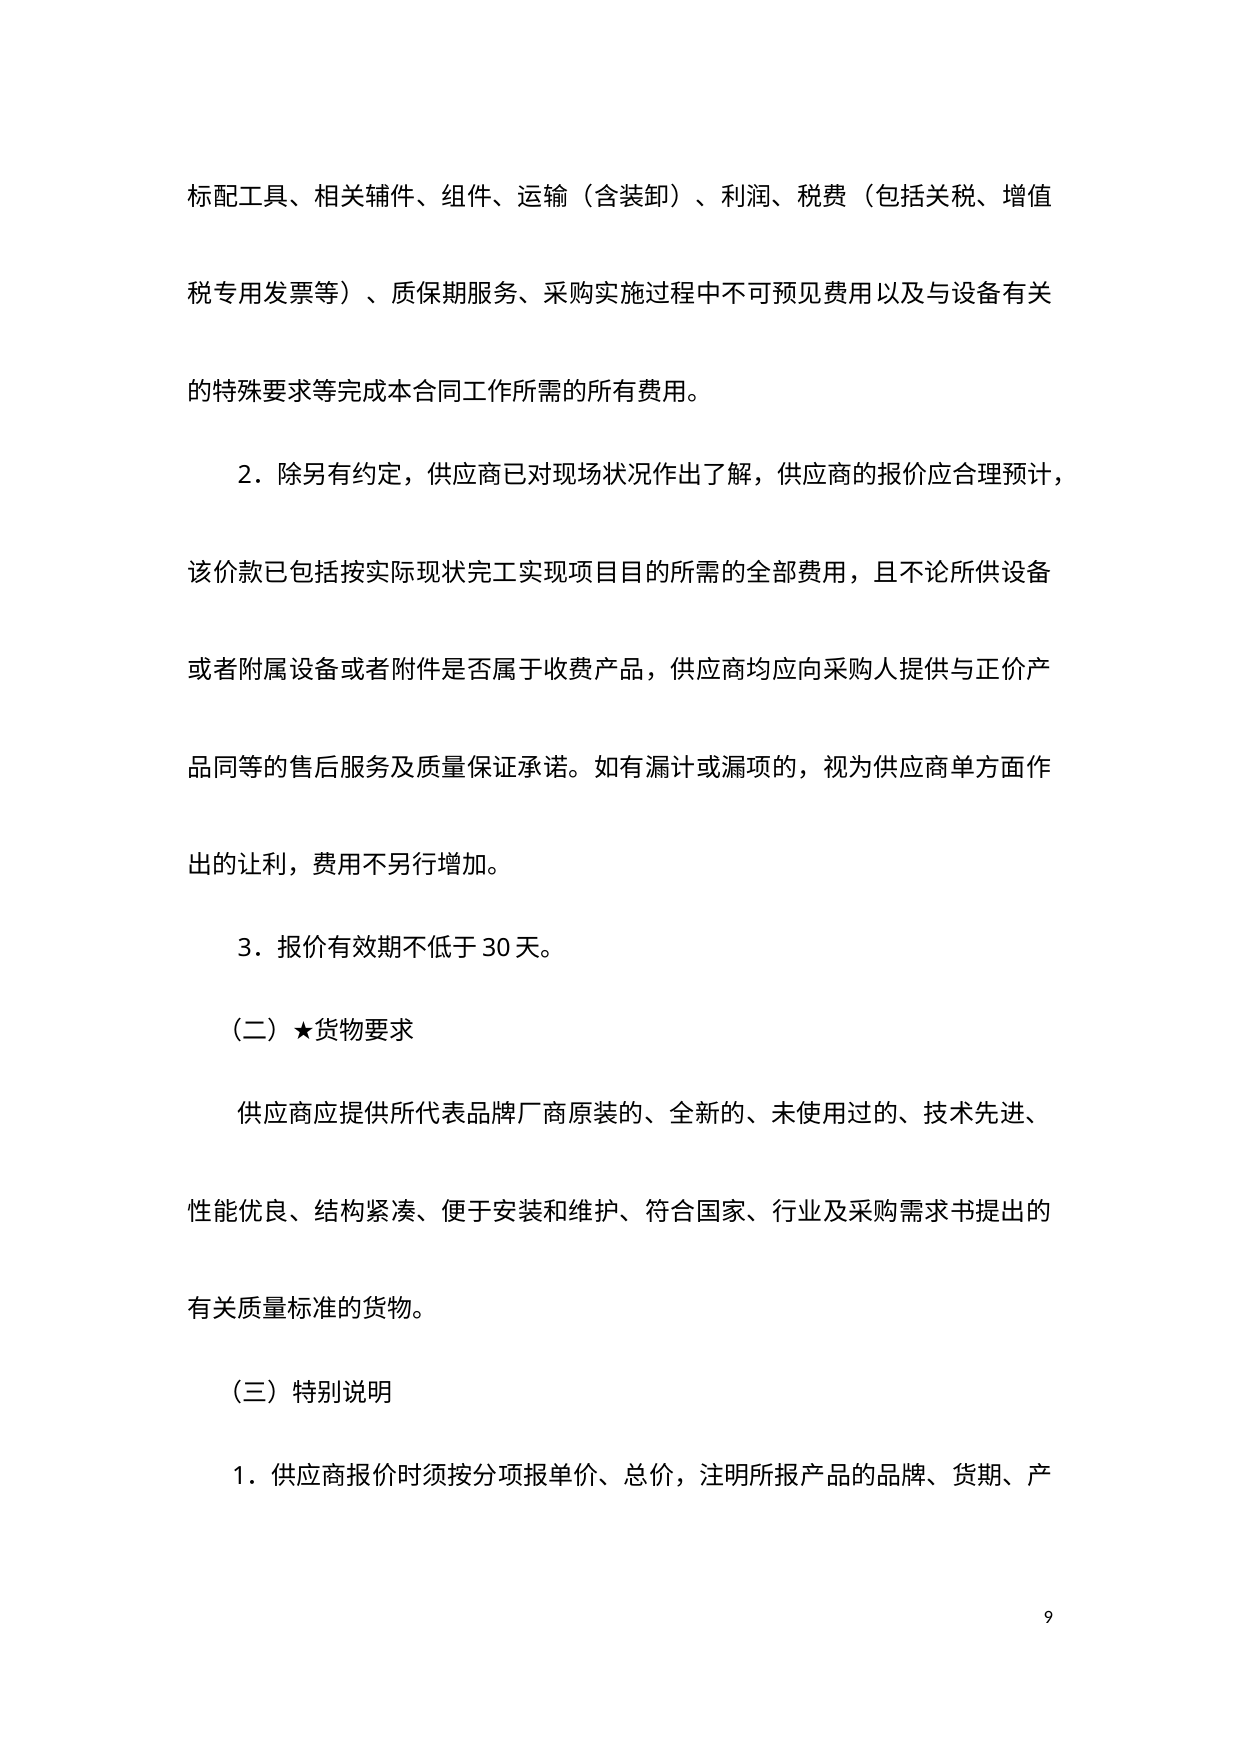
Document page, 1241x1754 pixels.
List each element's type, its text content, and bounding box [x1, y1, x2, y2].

list ★货物要求 [173, 996, 1053, 1061]
list 特别说明 [173, 1358, 1053, 1423]
list 除另有约定，供应商已对现场状况作出了解，供应商的报价应合理预计，该价款已包括按实际现状完工实现项目目的所需的全部费用，且不论所供设备或者附属设备或者附件是否属于收费产品，供应商均应向采购人提供与正价产品同等的售后服务及质量保证承诺。如有漏计或漏项的，视为供应商单方面作出的让利，费用不另行增加。 [187, 440, 1053, 895]
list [187, 162, 1053, 422]
list 报价有效期不低于30天。 [187, 913, 1053, 978]
text 供应商应提供所代表品牌厂商原装的、全新的、未使用过的、技术先进、性能优良、结构紧凑、便于安装和维护、符合国家、行业及采购需求书提出的有关质量标准的货物。 [187, 1079, 1053, 1339]
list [190, 1441, 1053, 1506]
